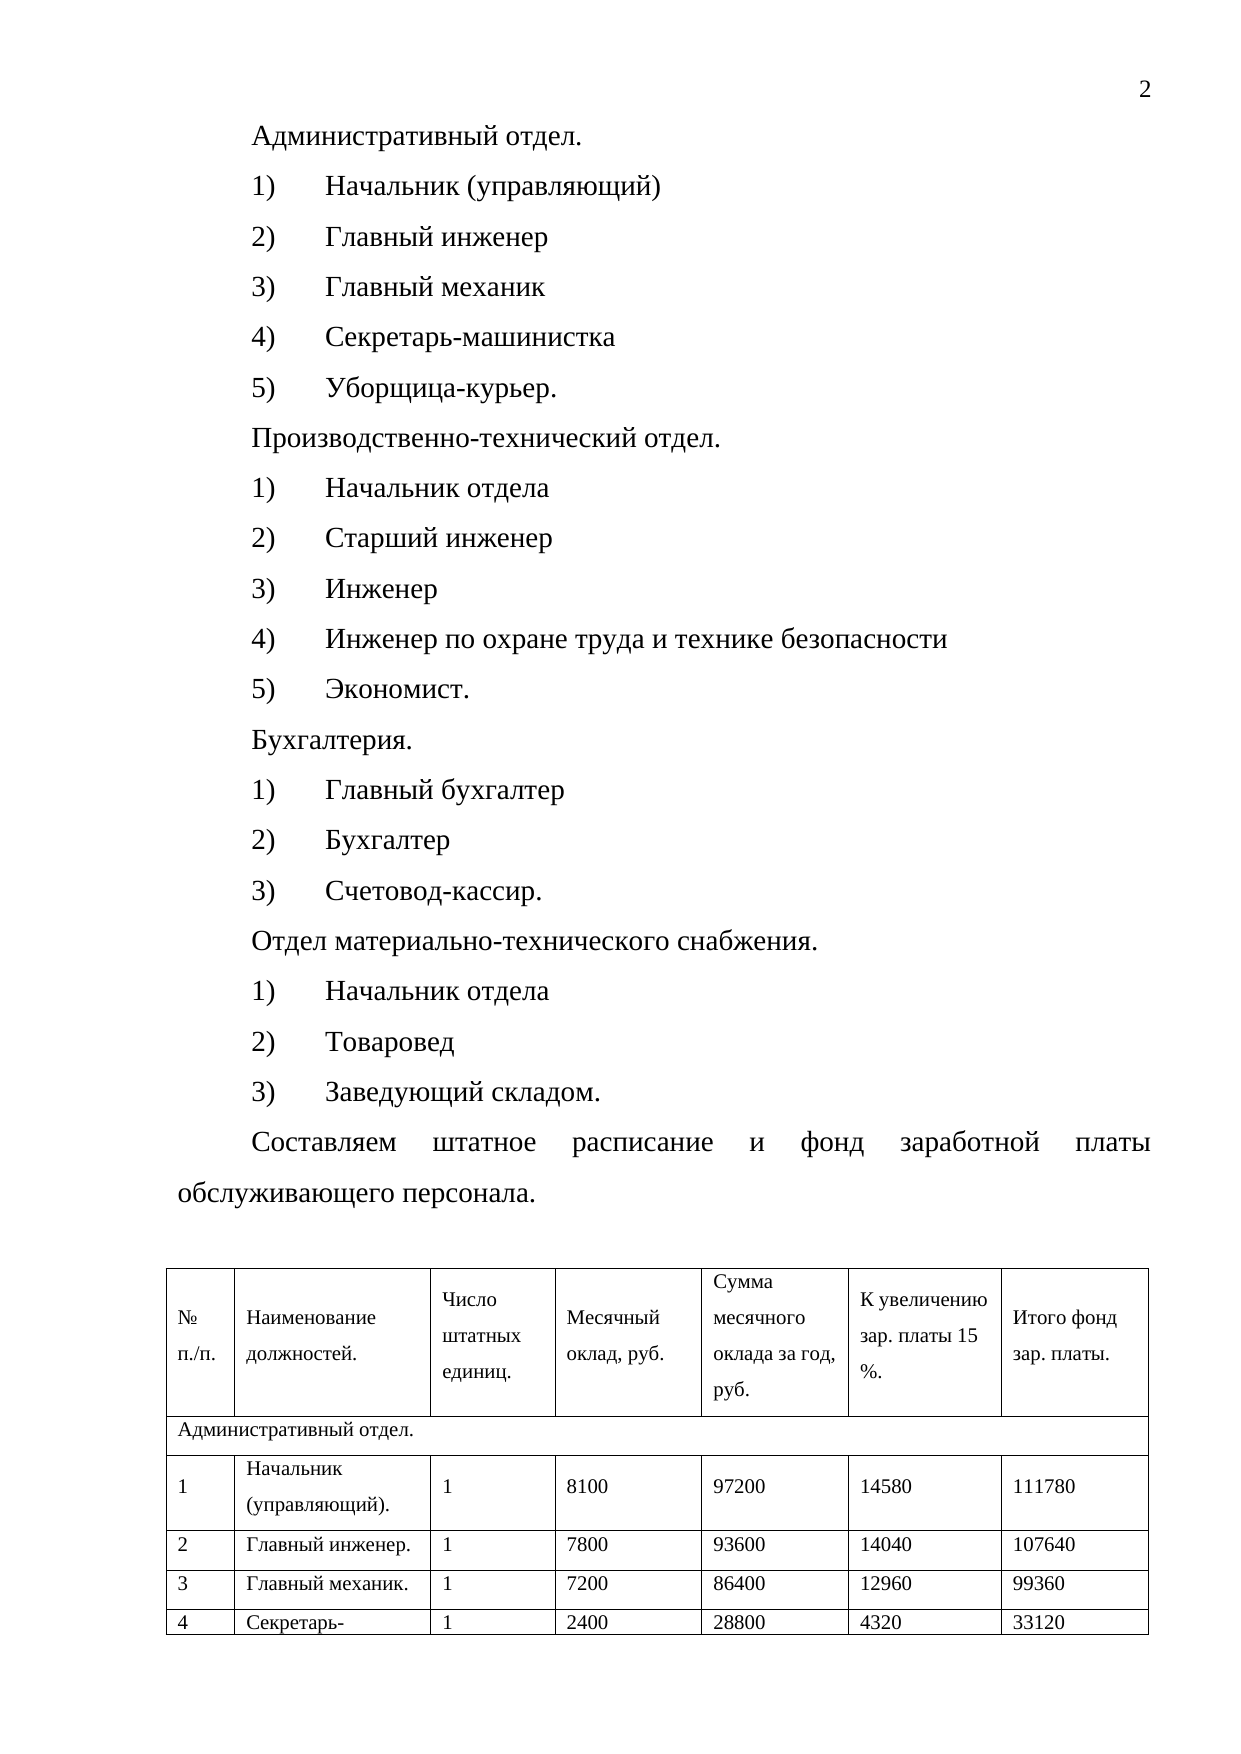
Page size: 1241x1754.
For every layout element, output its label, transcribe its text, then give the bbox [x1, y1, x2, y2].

text Составляем штатное расписание и фонд заработной платы обслуживающего персонала. [177, 1124, 1152, 1208]
table_cell 93600 [702, 1531, 848, 1570]
list Инженер [177, 571, 1152, 604]
table_header Число штатных единиц. [431, 1269, 555, 1416]
table_cell 7200 [556, 1571, 701, 1609]
table_cell 99360 [1002, 1571, 1148, 1609]
list Инженер по охране труда и технике безопасности [177, 621, 1152, 655]
list Главный механик [177, 269, 1152, 303]
table_cell Главный механик. [235, 1571, 430, 1609]
table_cell 8100 [556, 1456, 701, 1530]
list Счетовод-кассир. [177, 873, 1152, 906]
table_cell 97200 [702, 1456, 848, 1530]
list Начальник отдела [177, 973, 1152, 1007]
table_cell 12960 [849, 1571, 1001, 1609]
table_cell Главный инженер. [235, 1531, 430, 1570]
table_cell 1 [431, 1456, 555, 1530]
list Уборщица-курьер. [177, 370, 1152, 403]
table_header № п./п. [167, 1269, 234, 1416]
table_header К увеличению зар. платы 15 %. [849, 1269, 1001, 1416]
list Главный бухгалтер [177, 772, 1152, 806]
table_cell 2400 [556, 1610, 701, 1634]
table_cell 4320 [849, 1610, 1001, 1634]
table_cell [235, 1610, 430, 1634]
table_cell 1 [167, 1456, 234, 1530]
text Бухгалтерия. [177, 722, 1152, 755]
text Отдел материально-технического снабжения. [177, 923, 1152, 957]
table_cell Начальник (управляющий). [235, 1456, 430, 1530]
list Экономист. [177, 672, 1152, 705]
table_cell 1 [431, 1571, 555, 1609]
list Секретарь-машинистка [177, 319, 1152, 353]
table_cell 14040 [849, 1531, 1001, 1570]
list Начальник (управляющий) [177, 168, 1152, 202]
table_cell 86400 [702, 1571, 848, 1609]
table_cell 3 [167, 1571, 234, 1609]
table_cell 111780 [1002, 1456, 1148, 1530]
list Старший инженер [177, 521, 1152, 554]
list Главный инженер [177, 219, 1152, 252]
text Производственно-технический отдел. [177, 420, 1152, 453]
table_header Сумма месячного оклада за год, руб. [702, 1269, 848, 1416]
table_cell 1 [431, 1531, 555, 1570]
list Заведующий складом. [177, 1074, 1152, 1108]
table_cell 1 [431, 1610, 555, 1634]
table_cell Административный отдел. [167, 1417, 1148, 1455]
list Товаровед [177, 1024, 1152, 1057]
table_cell 28800 [702, 1610, 848, 1634]
text Административный отдел. [177, 118, 1152, 152]
table_cell 4 [167, 1610, 234, 1634]
table_cell 14580 [849, 1456, 1001, 1530]
table_header Итого фонд зар. платы. [1002, 1269, 1148, 1416]
table_header Наименование должностей. [235, 1269, 430, 1416]
table_cell 7800 [556, 1531, 701, 1570]
table_cell 33120 [1002, 1610, 1148, 1634]
list Начальник отдела [177, 470, 1152, 504]
table_cell 2 [167, 1531, 234, 1570]
table_cell 107640 [1002, 1531, 1148, 1570]
list Бухгалтер [177, 822, 1152, 856]
table_header Месячный оклад, руб. [556, 1269, 701, 1416]
